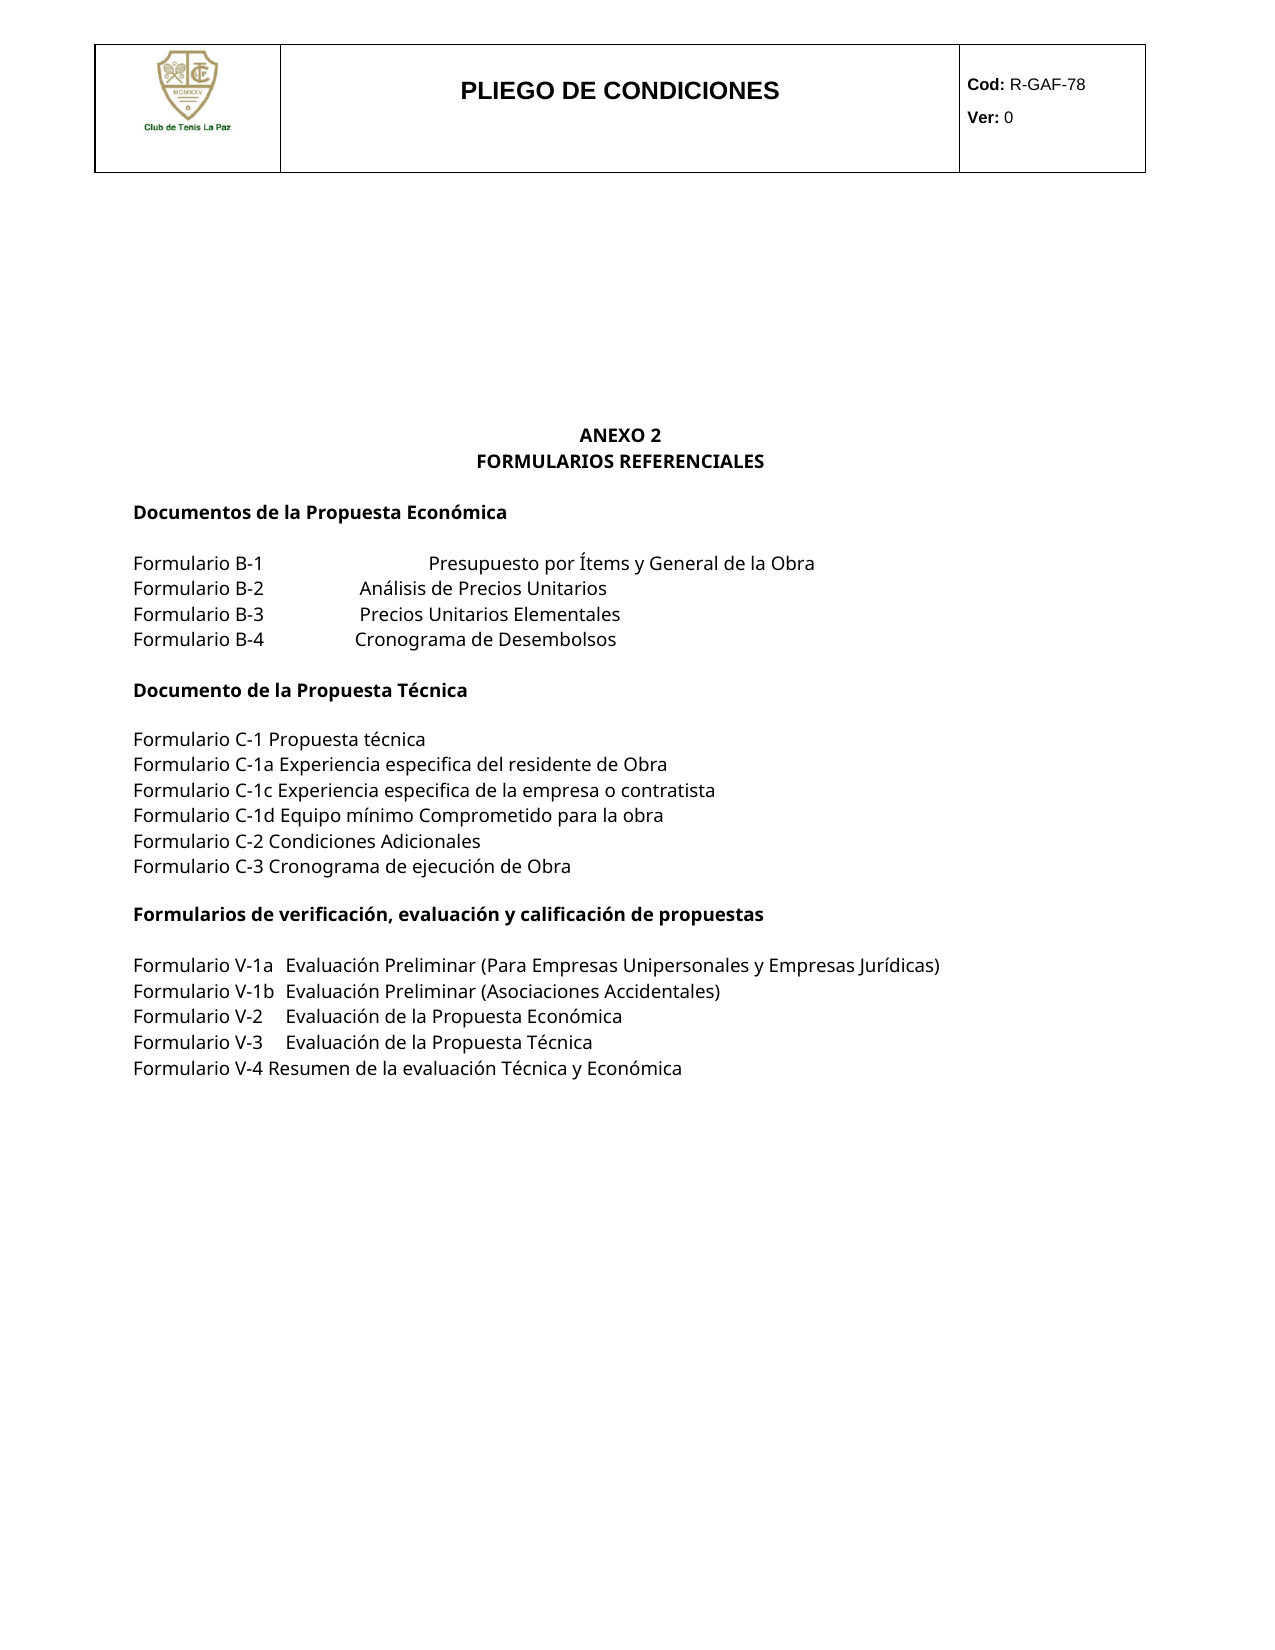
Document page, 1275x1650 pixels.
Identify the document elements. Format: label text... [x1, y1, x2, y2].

text Formulario B-4 Cronograma de Desembolsos [133, 627, 1107, 652]
text Formulario C-3 Cronograma de ejecución de Obra [133, 853, 1107, 879]
picture [142, 45, 233, 136]
text Formulario V-4 Resumen de la evaluación Técnica y Económica [133, 1055, 1107, 1080]
text Formulario V-1b Evaluación Preliminar (Asociaciones Accidentales) [133, 978, 1107, 1004]
text Formulario C-1d Equipo mínimo Comprometido para la obra [133, 802, 1107, 828]
text Formulario B-1 Presupuesto por Ítems y General de la Obra [133, 550, 1107, 576]
text Formulario V-1a Evaluación Preliminar (Para Empresas Unipersonales y Empresas Jurídicas) [133, 953, 1107, 978]
text Formulario C-1c Experiencia especifica de la empresa o contratista [133, 777, 1107, 802]
text Formulario C-1 Propuesta técnica [133, 726, 1107, 751]
text Formulario V-3 Evaluación de la Propuesta Técnica [133, 1029, 1107, 1055]
text Documentos de la Propuesta Económica [133, 499, 1107, 524]
text FORMULARIOS REFERENCIALES [133, 448, 1107, 473]
text Formularios de verificación, evaluación y calificación de propuestas [133, 902, 1107, 927]
text Formulario B-2 Análisis de Precios Unitarios [133, 576, 1107, 601]
text Formulario B-3 Precios Unitarios Elementales [133, 601, 1107, 627]
text Formulario C-1a Experiencia especifica del residente de Obra [133, 751, 1107, 777]
text Documento de la Propuesta Técnica [133, 678, 1107, 703]
text Formulario C-2 Condiciones Adicionales [133, 828, 1107, 853]
text Formulario V-2 Evaluación de la Propuesta Económica [133, 1004, 1107, 1029]
text ANEXO 2 [133, 422, 1107, 448]
